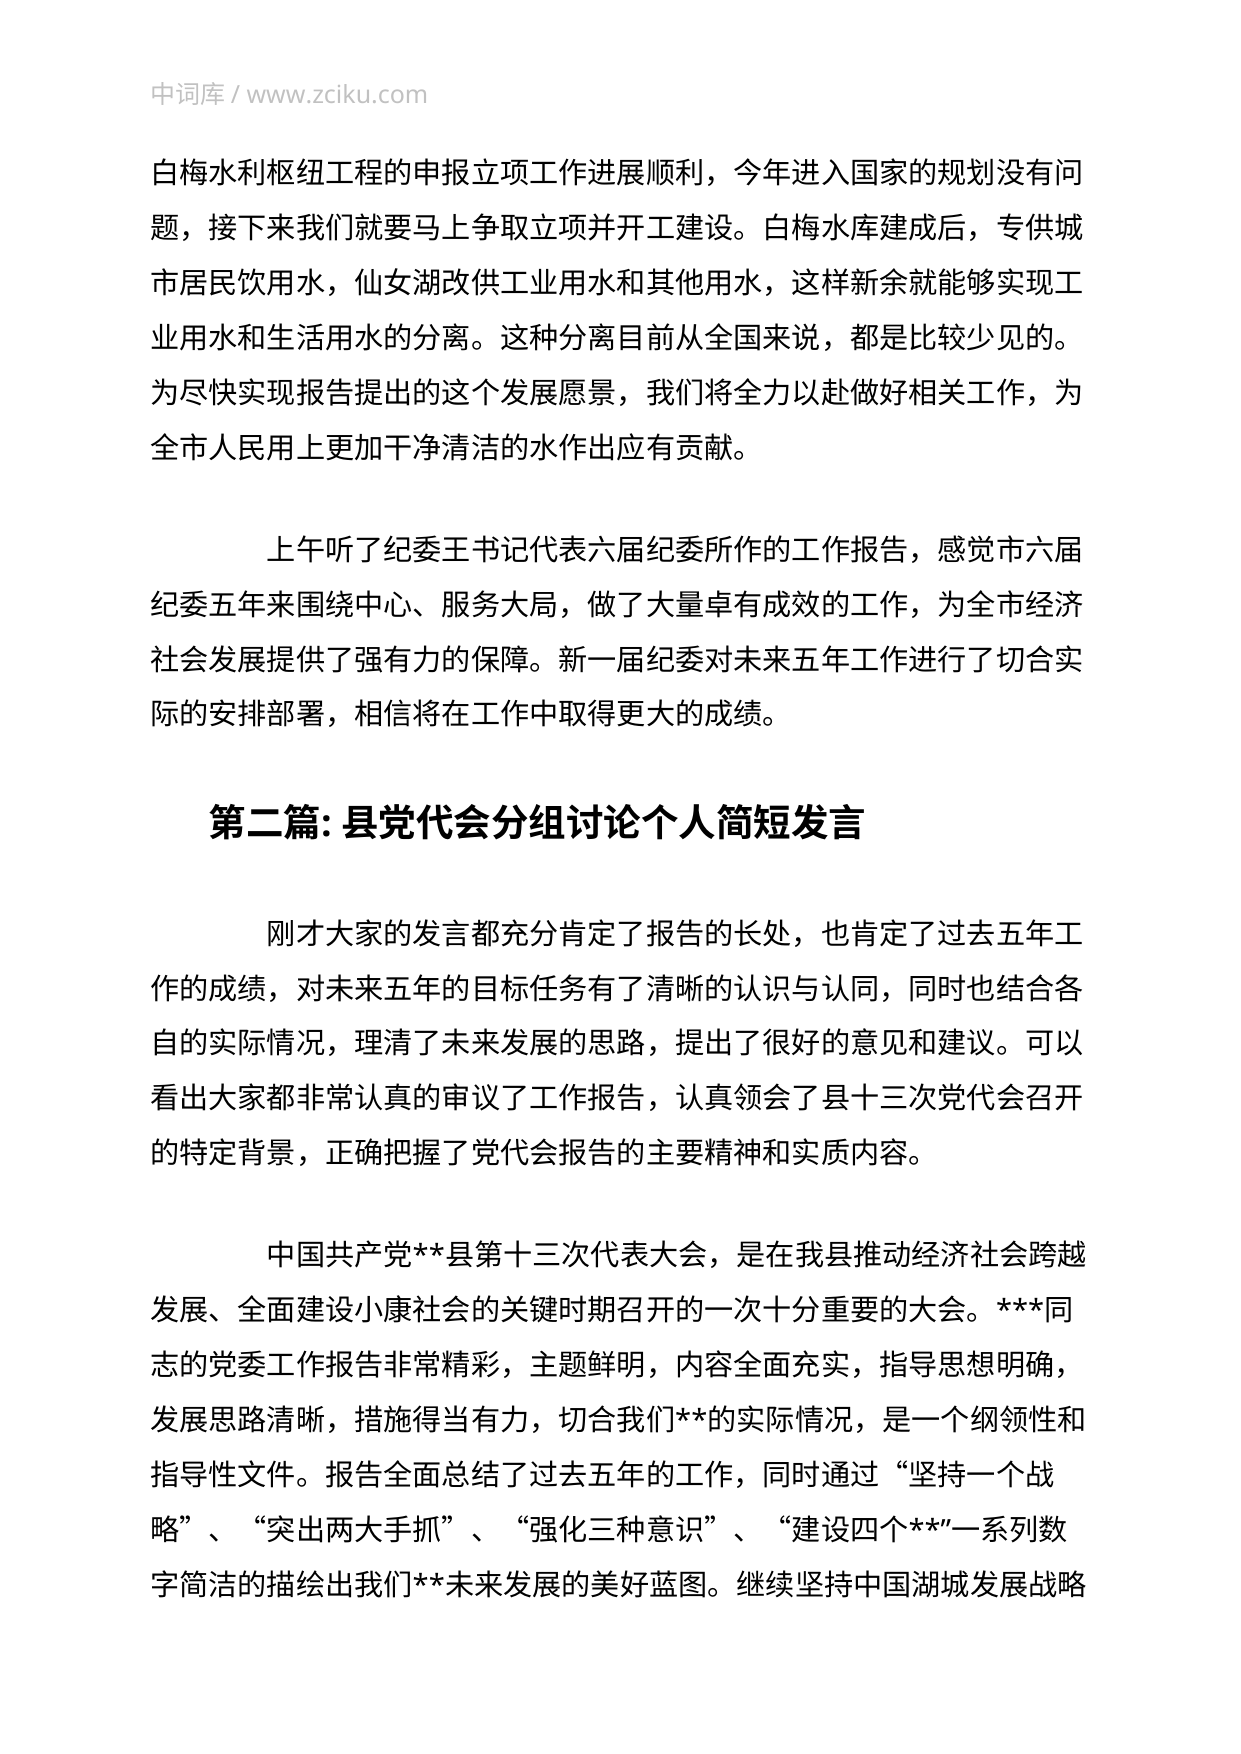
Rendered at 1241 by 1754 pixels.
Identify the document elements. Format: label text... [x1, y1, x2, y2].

text 刚才大家的发言都充分肯定了报告的长处，也肯定了过去五年工作的成绩，对未来五年的目标任务有了清晰的认识与认同，同时也结合各自的实际情况，理清了未来发展的思路，提出了很好的意见和建议。可以看出大家都非常认真的审议了工作报告，认真领会了县十三次党代会召开的特定背景，正确把握了党代会报告的主要精神和实质内容。 [150, 910, 1090, 1172]
text 第二篇: 县党代会分组讨论个人简短发言 [150, 793, 1090, 847]
text 上午听了纪委王书记代表六届纪委所作的工作报告，感觉市六届纪委五年来围绕中心、服务大局，做了大量卓有成效的工作，为全市经济社会发展提供了强有力的保障。新一届纪委对未来五年工作进行了切合实际的安排部署，相信将在工作中取得更大的成绩。 [150, 526, 1090, 733]
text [150, 150, 1090, 467]
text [150, 1232, 1090, 1604]
